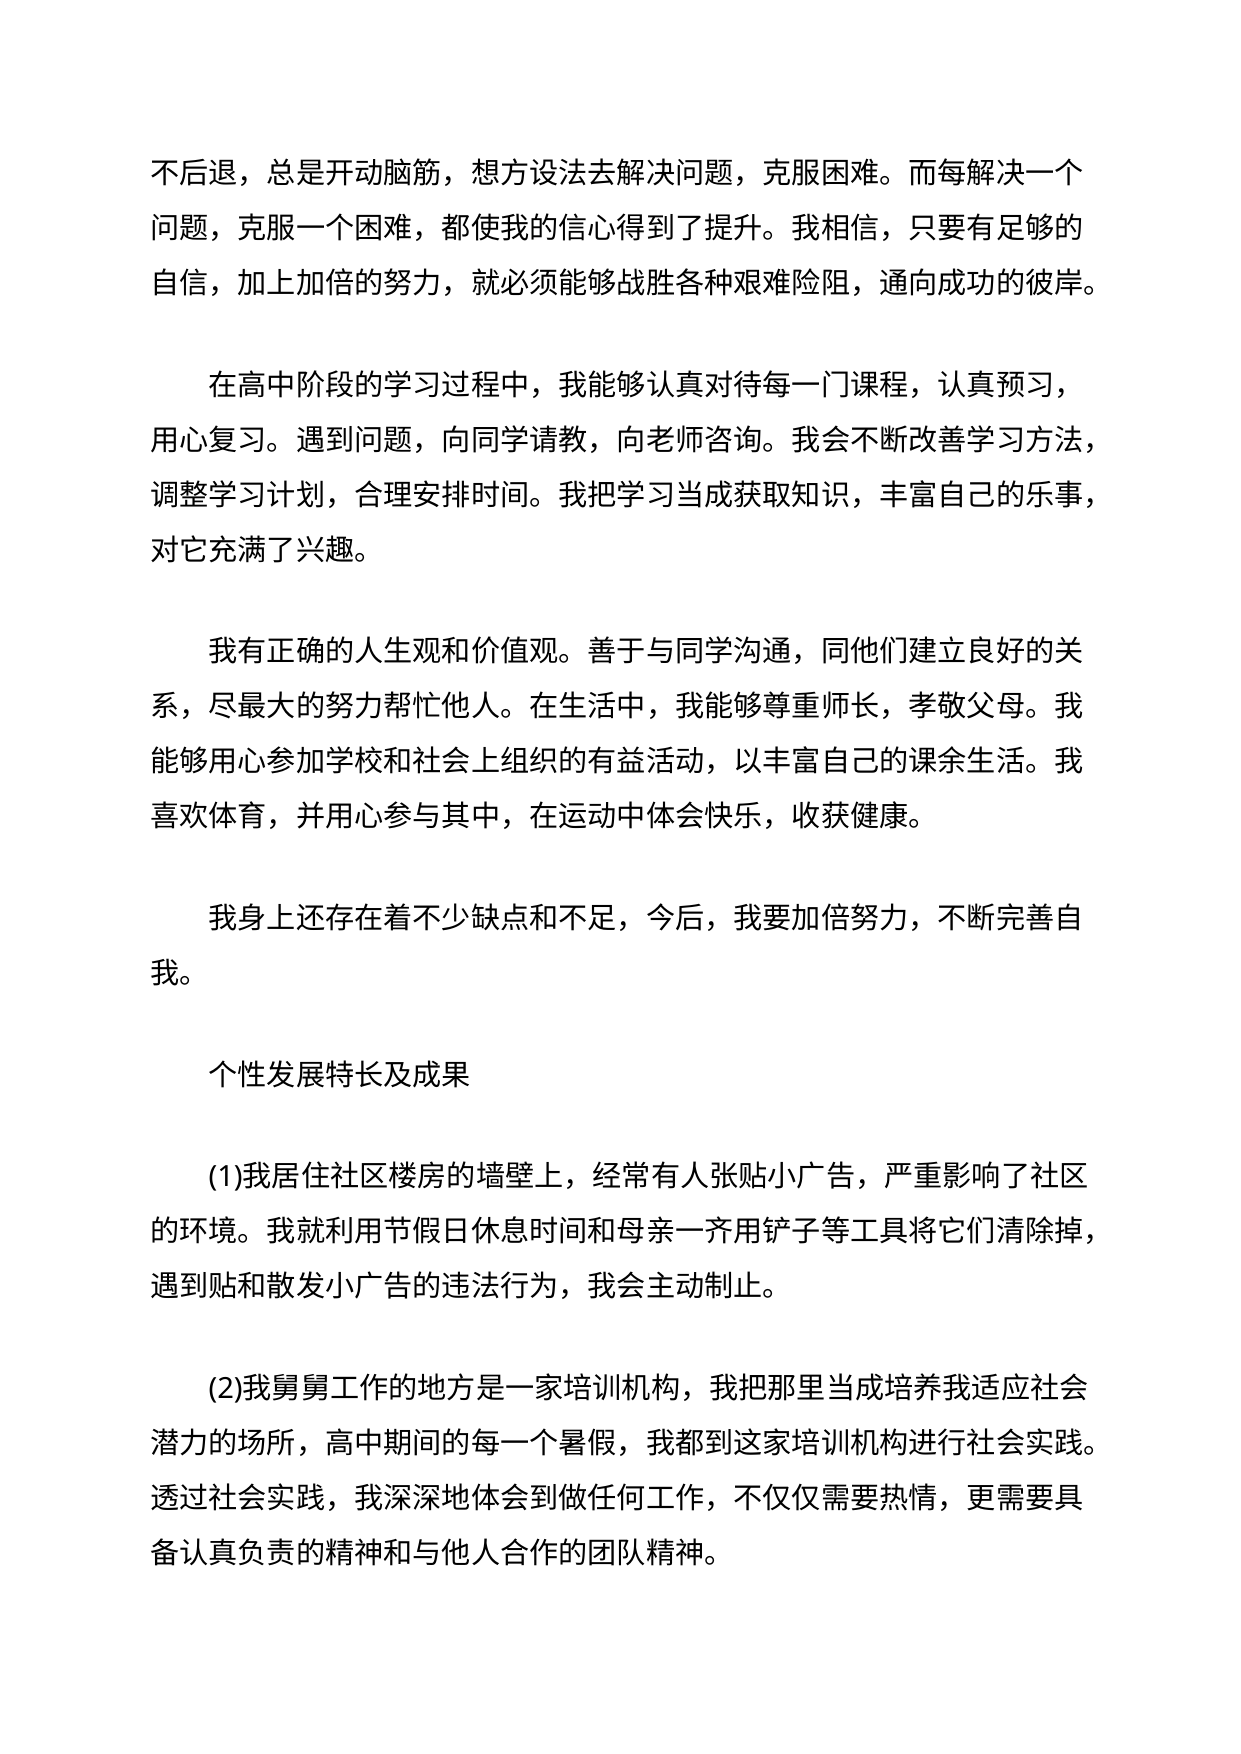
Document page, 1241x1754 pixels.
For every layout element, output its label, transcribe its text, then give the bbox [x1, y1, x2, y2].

text 我身上还存在着不少缺点和不足，今后，我要加倍努力，不断完善自我。 [150, 894, 1090, 992]
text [150, 150, 1090, 302]
text 个性发展特长及成果 [150, 1051, 1090, 1093]
text 在高中阶段的学习过程中，我能够认真对待每一门课程，认真预习，用心复习。遇到问题，向同学请教，向老师咨询。我会不断改善学习方法，调整学习计划，合理安排时间。我把学习当成获取知识，丰富自己的乐事，对它充满了兴趣。 [150, 362, 1090, 568]
text 我有正确的人生观和价值观。善于与同学沟通，同他们建立良好的关系，尽最大的努力帮忙他人。在生活中，我能够尊重师长，孝敬父母。我能够用心参加学校和社会上组织的有益活动，以丰富自己的课余生活。我喜欢体育，并用心参与其中，在运动中体会快乐，收获健康。 [150, 628, 1090, 835]
text (2)我舅舅工作的地方是一家培训机构，我把那里当成培养我适应社会潜力的场所，高中期间的每一个暑假，我都到这家培训机构进行社会实践。透过社会实践，我深深地体会到做任何工作，不仅仅需要热情，更需要具备认真负责的精神和与他人合作的团队精神。 [150, 1364, 1090, 1572]
text (1)我居住社区楼房的墙壁上，经常有人张贴小广告，严重影响了社区的环境。我就利用节假日休息时间和母亲一齐用铲子等工具将它们清除掉，遇到贴和散发小广告的违法行为，我会主动制止。 [150, 1153, 1090, 1305]
